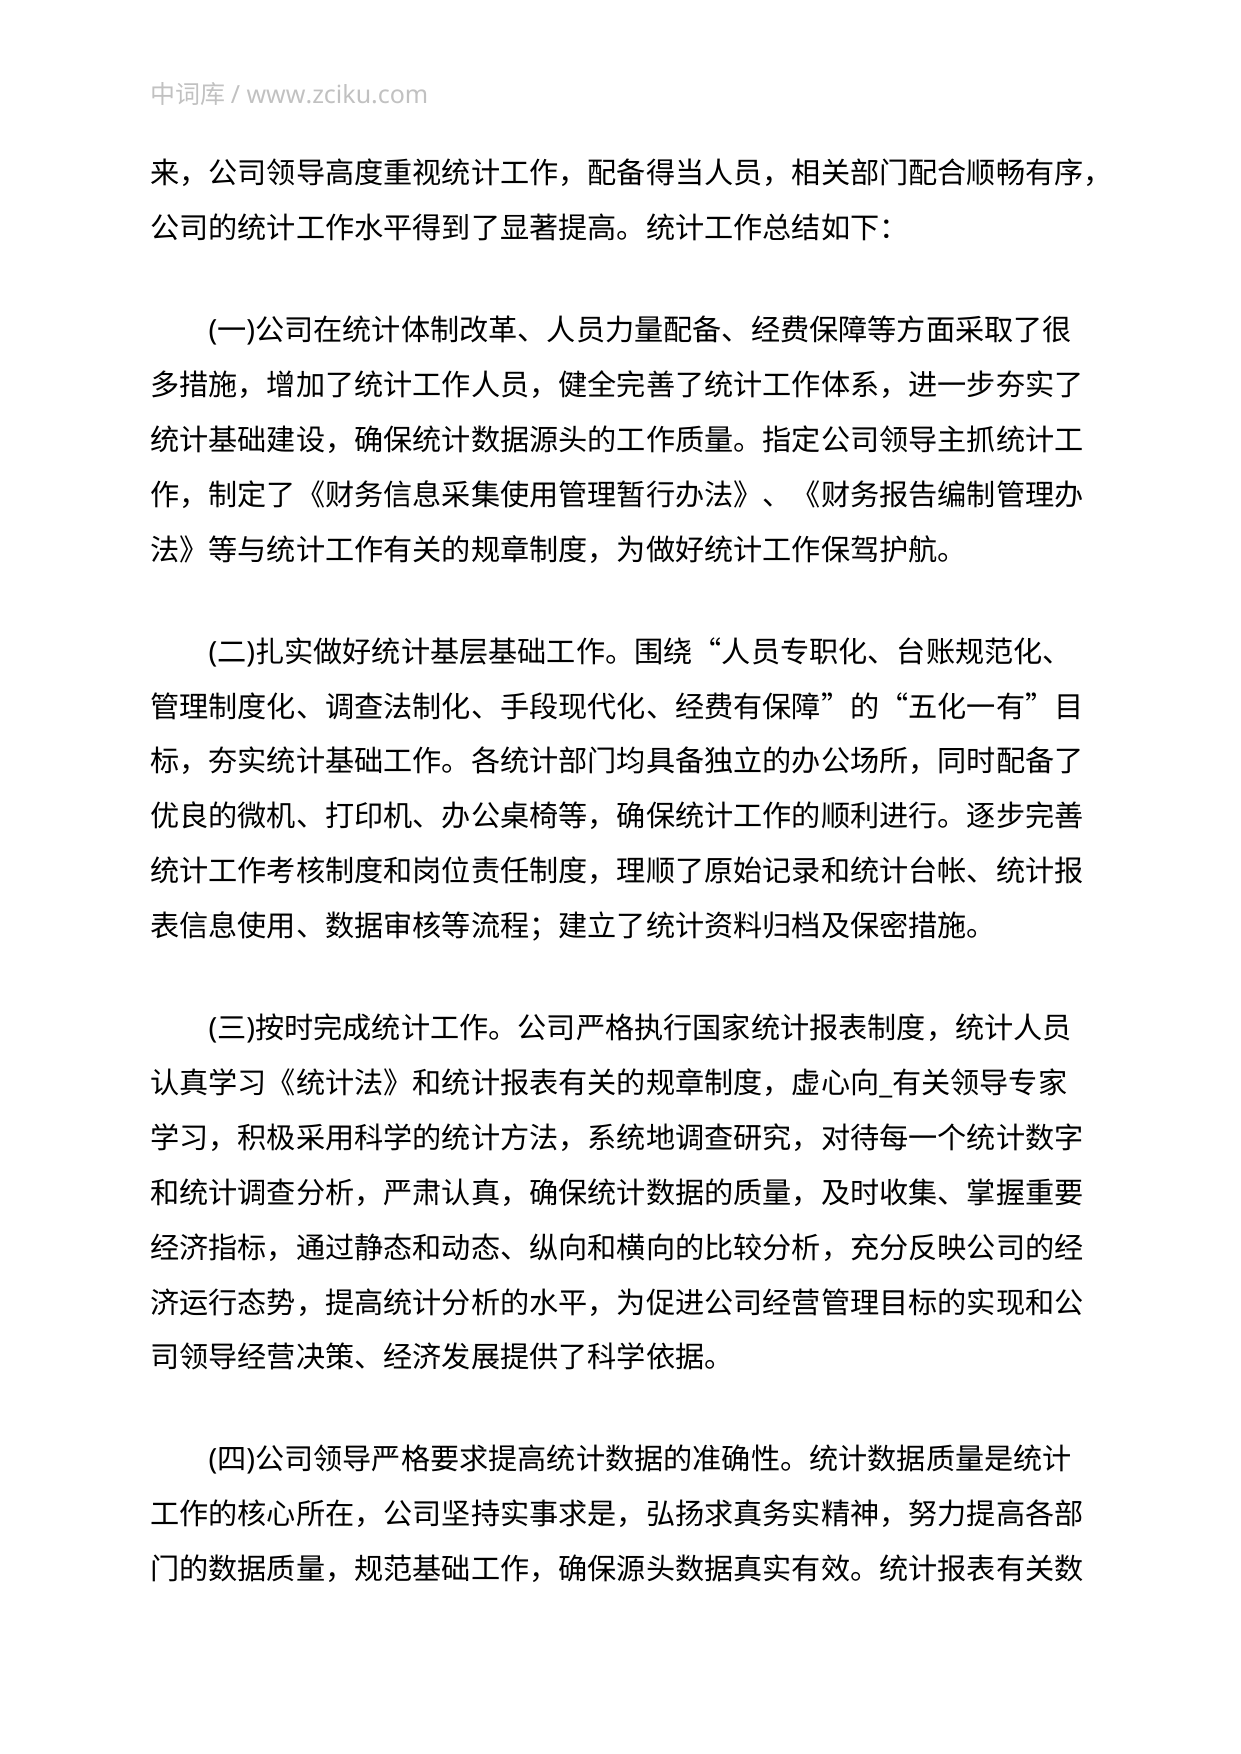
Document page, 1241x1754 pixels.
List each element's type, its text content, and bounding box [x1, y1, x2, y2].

text (二)扎实做好统计基层基础工作。围绕“人员专职化、台账规范化、管理制度化、调查法制化、手段现代化、经费有保障”的“五化一有”目标，夯实统计基础工作。各统计部门均具备独立的办公场所，同时配备了优良的微机、打印机、办公桌椅等，确保统计工作的顺利进行。逐步完善统计工作考核制度和岗位责任制度，理顺了原始记录和统计台帐、统计报表信息使用、数据审核等流程；建立了统计资料归档及保密措施。 [150, 628, 1090, 945]
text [150, 1436, 1090, 1588]
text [150, 150, 1090, 247]
text (一)公司在统计体制改革、人员力量配备、经费保障等方面采取了很多措施，增加了统计工作人员，健全完善了统计工作体系，进一步夯实了统计基础建设，确保统计数据源头的工作质量。指定公司领导主抓统计工作，制定了《财务信息采集使用管理暂行办法》、《财务报告编制管理办法》等与统计工作有关的规章制度，为做好统计工作保驾护航。 [150, 307, 1090, 569]
text (三)按时完成统计工作。公司严格执行国家统计报表制度，统计人员认真学习《统计法》和统计报表有关的规章制度，虚心向_有关领导专家学习，积极采用科学的统计方法，系统地调查研究，对待每一个统计数字和统计调查分析，严肃认真，确保统计数据的质量，及时收集、掌握重要经济指标，通过静态和动态、纵向和横向的比较分析，充分反映公司的经济运行态势，提高统计分析的水平，为促进公司经营管理目标的实现和公司领导经营决策、经济发展提供了科学依据。 [150, 1004, 1090, 1376]
